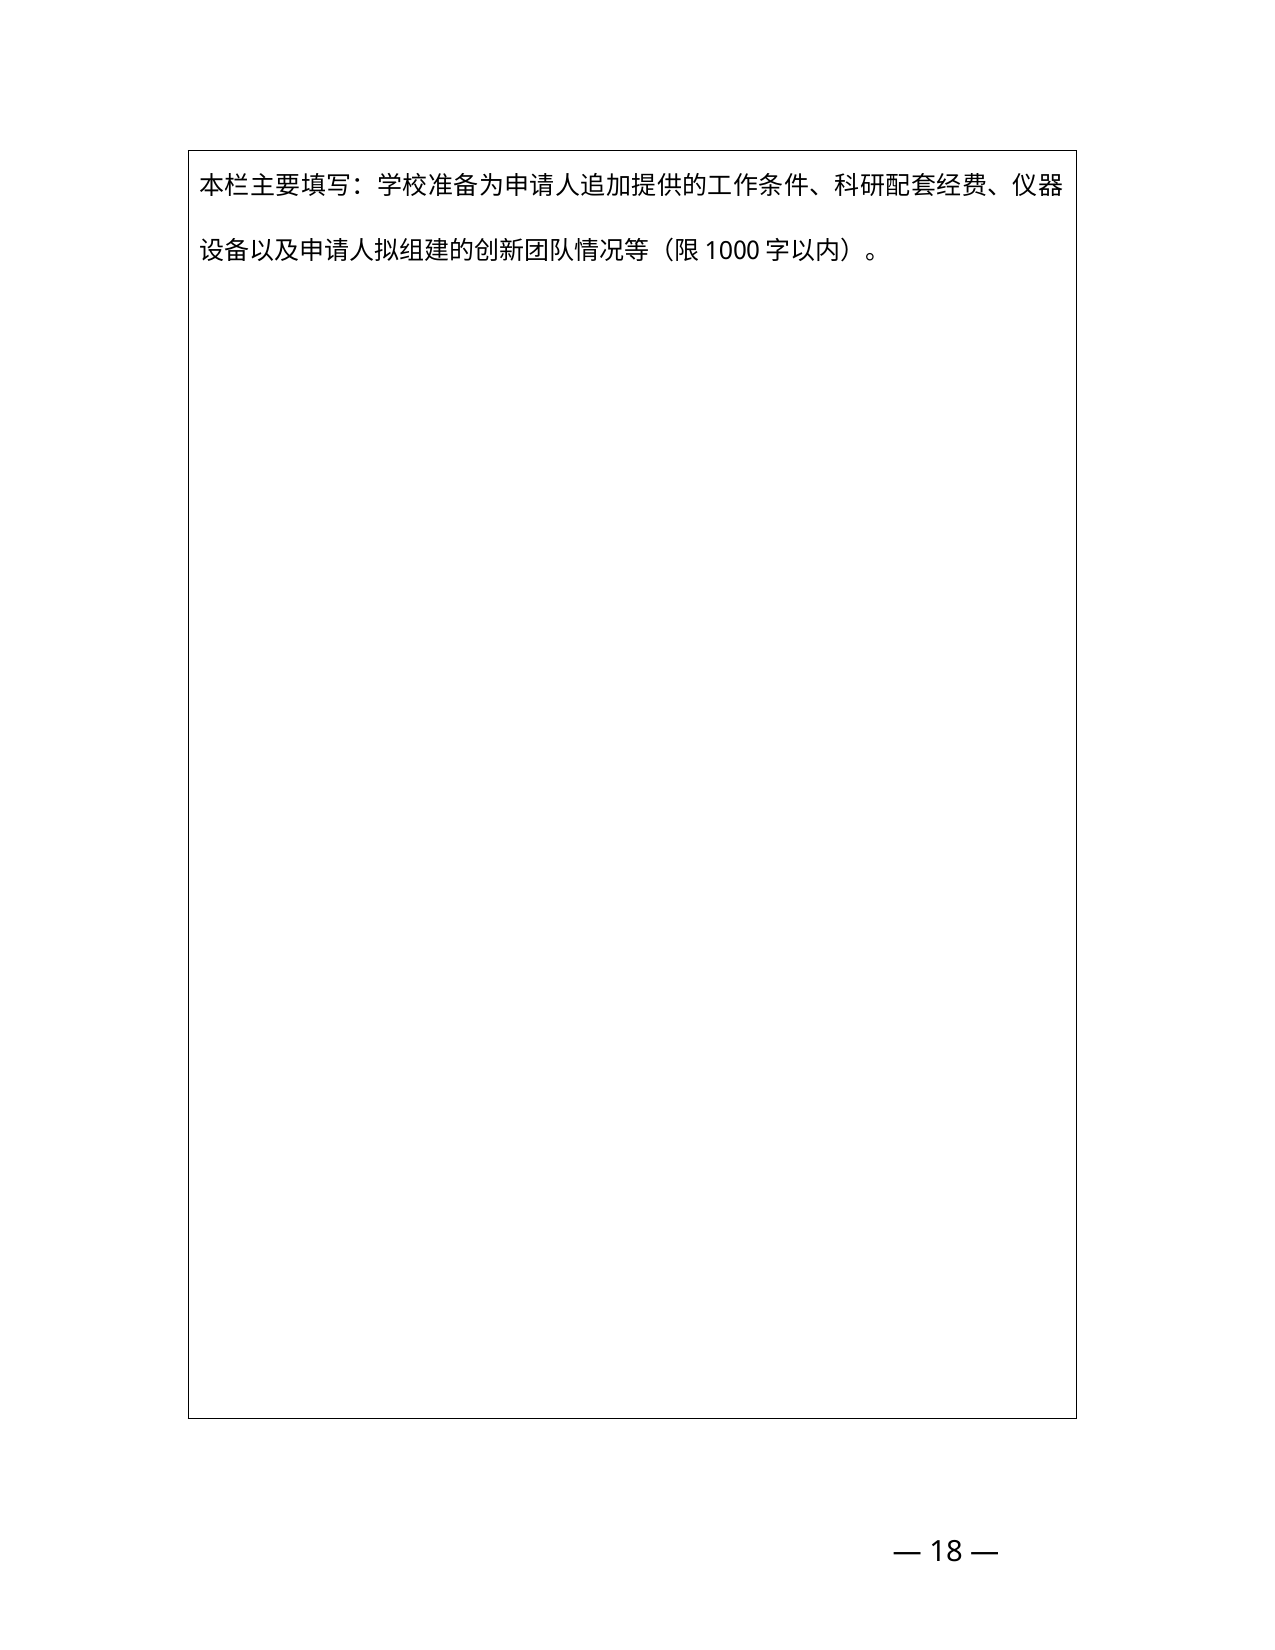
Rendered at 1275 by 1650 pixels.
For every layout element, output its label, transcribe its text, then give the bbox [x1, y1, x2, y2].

table_cell 本栏主要填写：学校准备为申请人追加提供的工作条件、科研配套经费、仪器设备以及申请人拟组建的创新团队情况等（限1000字以内）。 [189, 151, 1076, 1417]
